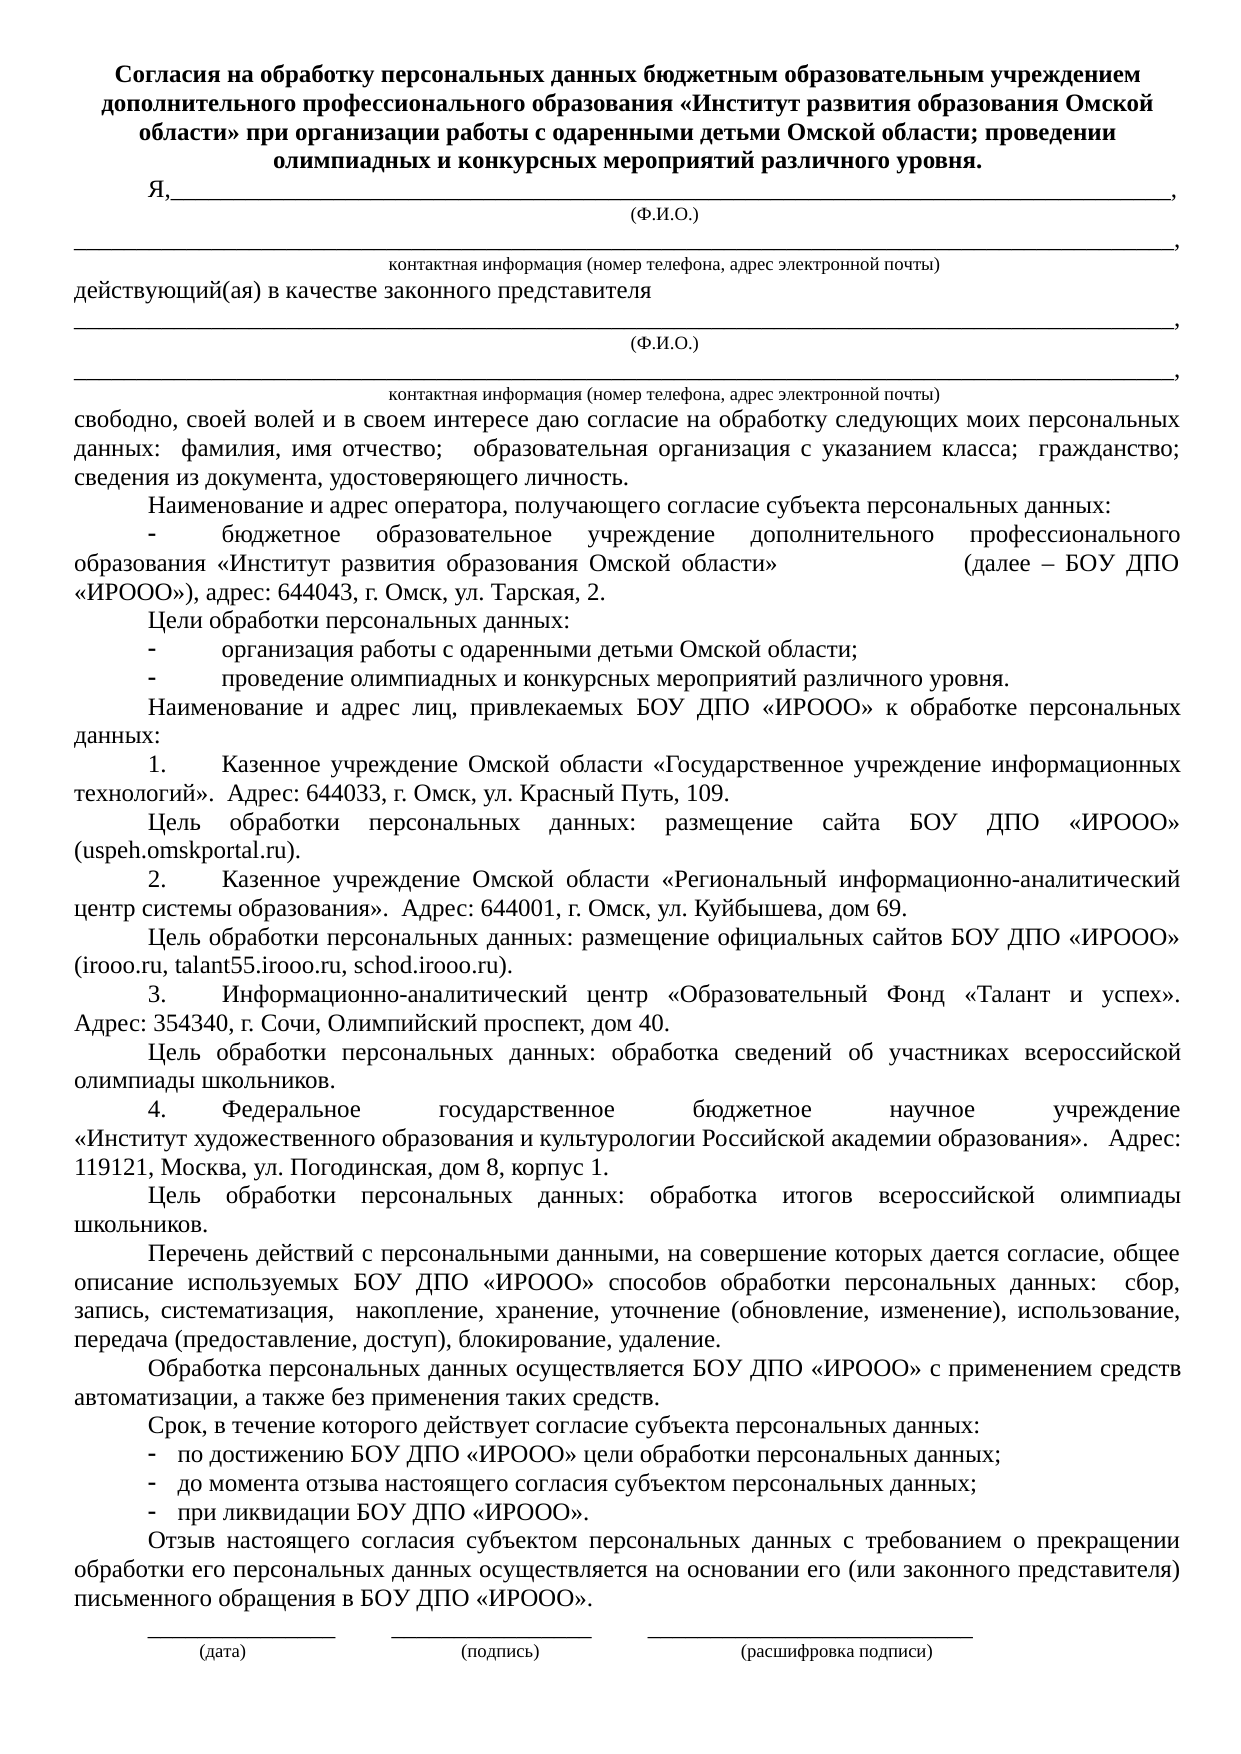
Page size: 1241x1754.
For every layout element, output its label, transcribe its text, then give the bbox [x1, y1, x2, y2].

text Отзыв настоящего согласия субъектом персональных данных с требованием о прекращении обработки его персональных данных осуществляется на основании его (или законного представителя) письменного обращения в БОУ ДПО «ИРООО». [74, 1525, 1181, 1612]
list при ликвидации БОУ ДПО «ИРООО». [74, 1497, 1181, 1525]
list Информационно-аналитический центр «Образовательный Фонд «Талант и успех». Адрес: 354340, г. Сочи, Олимпийский проспект, дом 40. [74, 979, 1181, 1037]
text контактная информация (номер телефона, адрес электронной почты) [74, 383, 1181, 404]
text действующий(ая) в качестве законного представителя [74, 275, 1181, 303]
list по достижению БОУ ДПО «ИРООО» цели обработки персональных данных; [74, 1439, 1181, 1468]
text Цели обработки персональных данных: [74, 605, 1181, 634]
list проведение олимпиадных и конкурсных мероприятий различного уровня. [74, 663, 1181, 692]
list Федеральное государственное бюджетное научное учреждение «Институт художественного образования и культурологии Российской академии образования». Адрес: 119121, Москва, ул. Погодинская, дом 8, корпус 1. [74, 1094, 1181, 1180]
text ________________________________________________________________________________________, [74, 303, 1181, 332]
text Цель обработки персональных данных: размещение официальных сайтов БОУ ДПО «ИРООО» (irooo.ru, talant55.irooo.ru, schod.irooo.ru). [74, 922, 1181, 979]
list Цель обработки персональных данных: обработка итогов всероссийской олимпиады школьников. [74, 1180, 1181, 1238]
list Казенное учреждение Омской области «Региональный информационно-аналитический центр системы образования». Адрес: 644001, г. Омск, ул. Куйбышева, дом 69. [74, 864, 1181, 922]
text Срок, в течение которого действует согласие субъекта персональных данных: [74, 1410, 1181, 1439]
text Перечень действий с персональными данными, на совершение которых дается согласие, общее описание используемых БОУ ДПО «ИРООО» способов обработки персональных данных: сбор, запись, систематизация, накопление, хранение, уточнение (обновление, изменение), использование, передача (предоставление, доступ), блокирование, удаление. [74, 1238, 1181, 1353]
text Обработка персональных данных осуществляется БОУ ДПО «ИРООО» с применением средств автоматизации, а также без применения таких средств. [74, 1353, 1181, 1410]
text ________________________________________________________________________________________, [74, 354, 1181, 383]
text контактная информация (номер телефона, адрес электронной почты) [74, 253, 1181, 275]
list организация работы с одаренными детьми Омской области; [74, 634, 1181, 663]
text Я,________________________________________________________________________________, [74, 174, 1181, 203]
list Казенное учреждение Омской области «Государственное учреждение информационных технологий». Адрес: 644033, г. Омск, ул. Красный Путь, 109. [74, 749, 1181, 807]
text ________________________________________________________________________________________, [74, 224, 1181, 253]
text Наименование и адрес оператора, получающего согласие субъекта персональных данных: [74, 490, 1181, 519]
text Наименование и адрес лиц, привлекаемых БОУ ДПО «ИРООО» к обработке персональных данных: [74, 692, 1181, 749]
text (Ф.И.О.) [74, 203, 1181, 224]
list бюджетное образовательное учреждение дополнительного профессионального образования «Институт развития образования Омской области» (далее – БОУ ДПО «ИРООО»), адрес: 644043, г. Омск, ул. Тарская, 2. [74, 519, 1181, 605]
text (Ф.И.О.) [74, 332, 1181, 354]
text (дата) (подпись) (расшифровка подписи) [74, 1640, 1181, 1662]
list до момента отзыва настоящего согласия субъектом персональных данных; [74, 1468, 1181, 1497]
text Согласия на обработку персональных данных бюджетным образовательным учреждением дополнительного профессионального образования «Институт развития образования Омской области» при организации работы с одаренными детьми Омской области; проведении олимпиадных и конкурсных мероприятий различного уровня. [74, 59, 1181, 174]
text свободно, своей волей и в своем интересе даю согласие на обработку следующих моих персональных данных: фамилия, имя отчество; образовательная организация с указанием класса; гражданство; сведения из документа, удостоверяющего личность. [74, 404, 1181, 490]
text Цель обработки персональных данных: обработка сведений об участниках всероссийской олимпиады школьников. [74, 1037, 1181, 1094]
text Цель обработки персональных данных: размещение сайта БОУ ДПО «ИРООО» (uspeh.omskportal.ru). [74, 807, 1181, 864]
text _______________ ________________ __________________________ [74, 1612, 1181, 1640]
